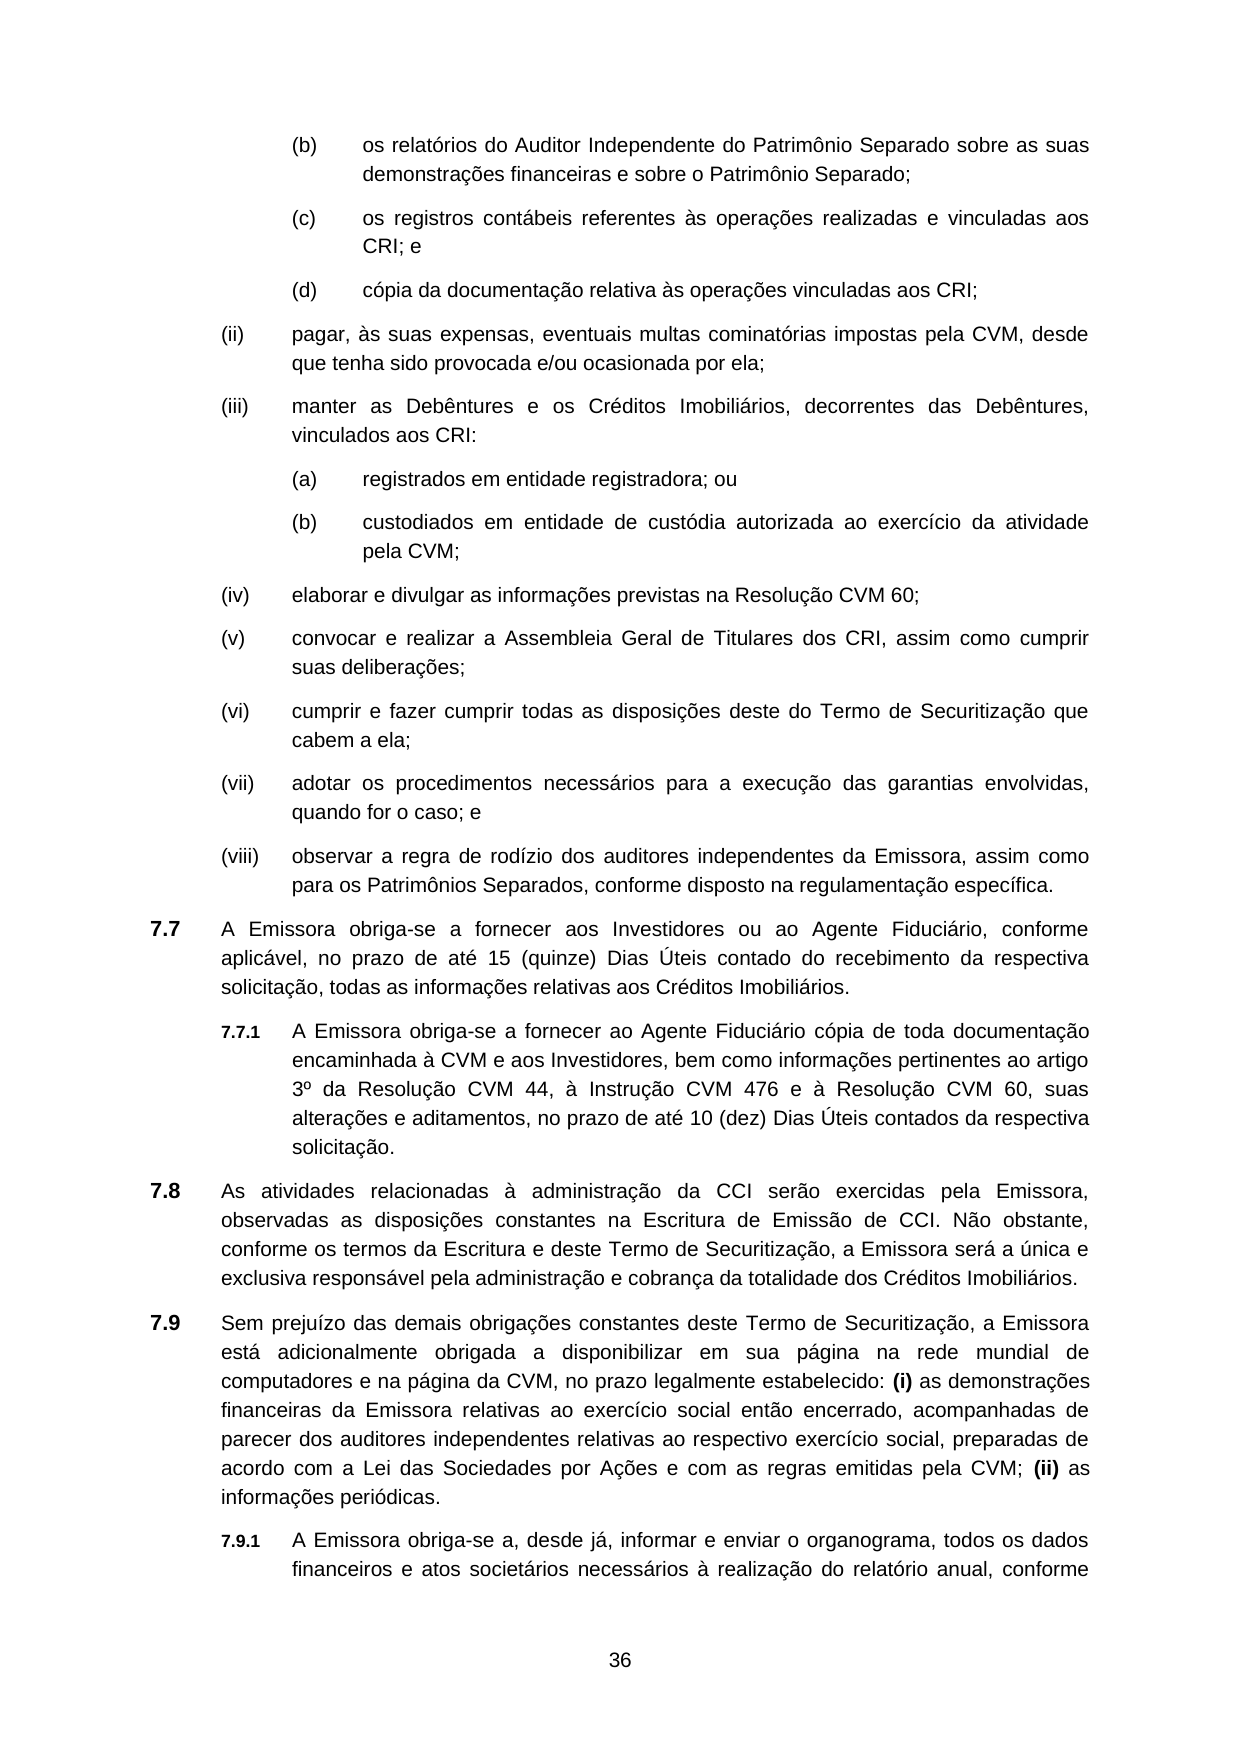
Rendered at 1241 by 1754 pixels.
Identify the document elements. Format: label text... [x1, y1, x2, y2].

text custodiados em entidade de custódia autorizada ao exercício da atividade pela CVM; [292, 510, 1090, 563]
text adotar os procedimentos necessários para a execução das garantias envolvidas, quando for o caso; e [221, 771, 1090, 824]
text os relatórios do Auditor Independente do Patrimônio Separado sobre as suas demonstrações financeiras e sobre o Patrimônio Separado; [292, 133, 1090, 186]
text observar a regra de rodízio dos auditores independentes da Emissora, assim como para os Patrimônios Separados, conforme disposto na regulamentação específica. [221, 843, 1090, 896]
text A Emissora obriga-se a fornecer ao Agente Fiduciário cópia de toda documentação encaminhada à CVM e aos Investidores, bem como informações pertinentes ao artigo 3º da Resolução CVM 44, à Instrução CVM 476 e à Resolução CVM 60, suas alterações e aditamentos, no prazo de até 10 (dez) Dias Úteis contados da respectiva solicitação. [221, 1019, 1090, 1158]
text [221, 1528, 1090, 1581]
text pagar, às suas expensas, eventuais multas cominatórias impostas pela CVM, desde que tenha sido provocada e/ou ocasionada por ela; [221, 321, 1090, 374]
text manter as Debêntures e os Créditos Imobiliários, decorrentes das Debêntures, vinculados aos CRI: [221, 394, 1090, 447]
text registrados em entidade registradora; ou [292, 466, 1090, 490]
text elaborar e divulgar as informações previstas na Resolução CVM 60; [221, 582, 1090, 606]
text Sem prejuízo das demais obrigações constantes deste Termo de Securitização, a Emissora está adicionalmente obrigada a disponibilizar em sua página na rede mundial de computadores e na página da CVM, no prazo legalmente estabelecido: (i) as demonstrações financeiras da Emissora relativas ao exercício social então encerrado, acompanhadas de parecer dos auditores independentes relativas ao respectivo exercício social, preparadas de acordo com a Lei das Sociedades por Ações e com as regras emitidas pela CVM; (ii) as informações periódicas. [150, 1310, 1090, 1509]
text A Emissora obriga-se a fornecer aos Investidores ou ao Agente Fiduciário, conforme aplicável, no prazo de até 15 (quinze) Dias Úteis contado do recebimento da respectiva solicitação, todas as informações relativas aos Créditos Imobiliários. [150, 916, 1090, 999]
text convocar e realizar a Assembleia Geral de Titulares dos CRI, assim como cumprir suas deliberações; [221, 626, 1090, 679]
text os registros contábeis referentes às operações realizadas e vinculadas aos CRI; e [292, 205, 1090, 258]
text cópia da documentação relativa às operações vinculadas aos CRI; [292, 278, 1090, 302]
text cumprir e fazer cumprir todas as disposições deste do Termo de Securitização que cabem a ela; [221, 698, 1090, 751]
text As atividades relacionadas à administração da CCI serão exercidas pela Emissora, observadas as disposições constantes na Escritura de Emissão de CCI. Não obstante, conforme os termos da Escritura e deste Termo de Securitização, a Emissora será a única e exclusiva responsável pela administração e cobrança da totalidade dos Créditos Imobiliários. [150, 1178, 1090, 1290]
